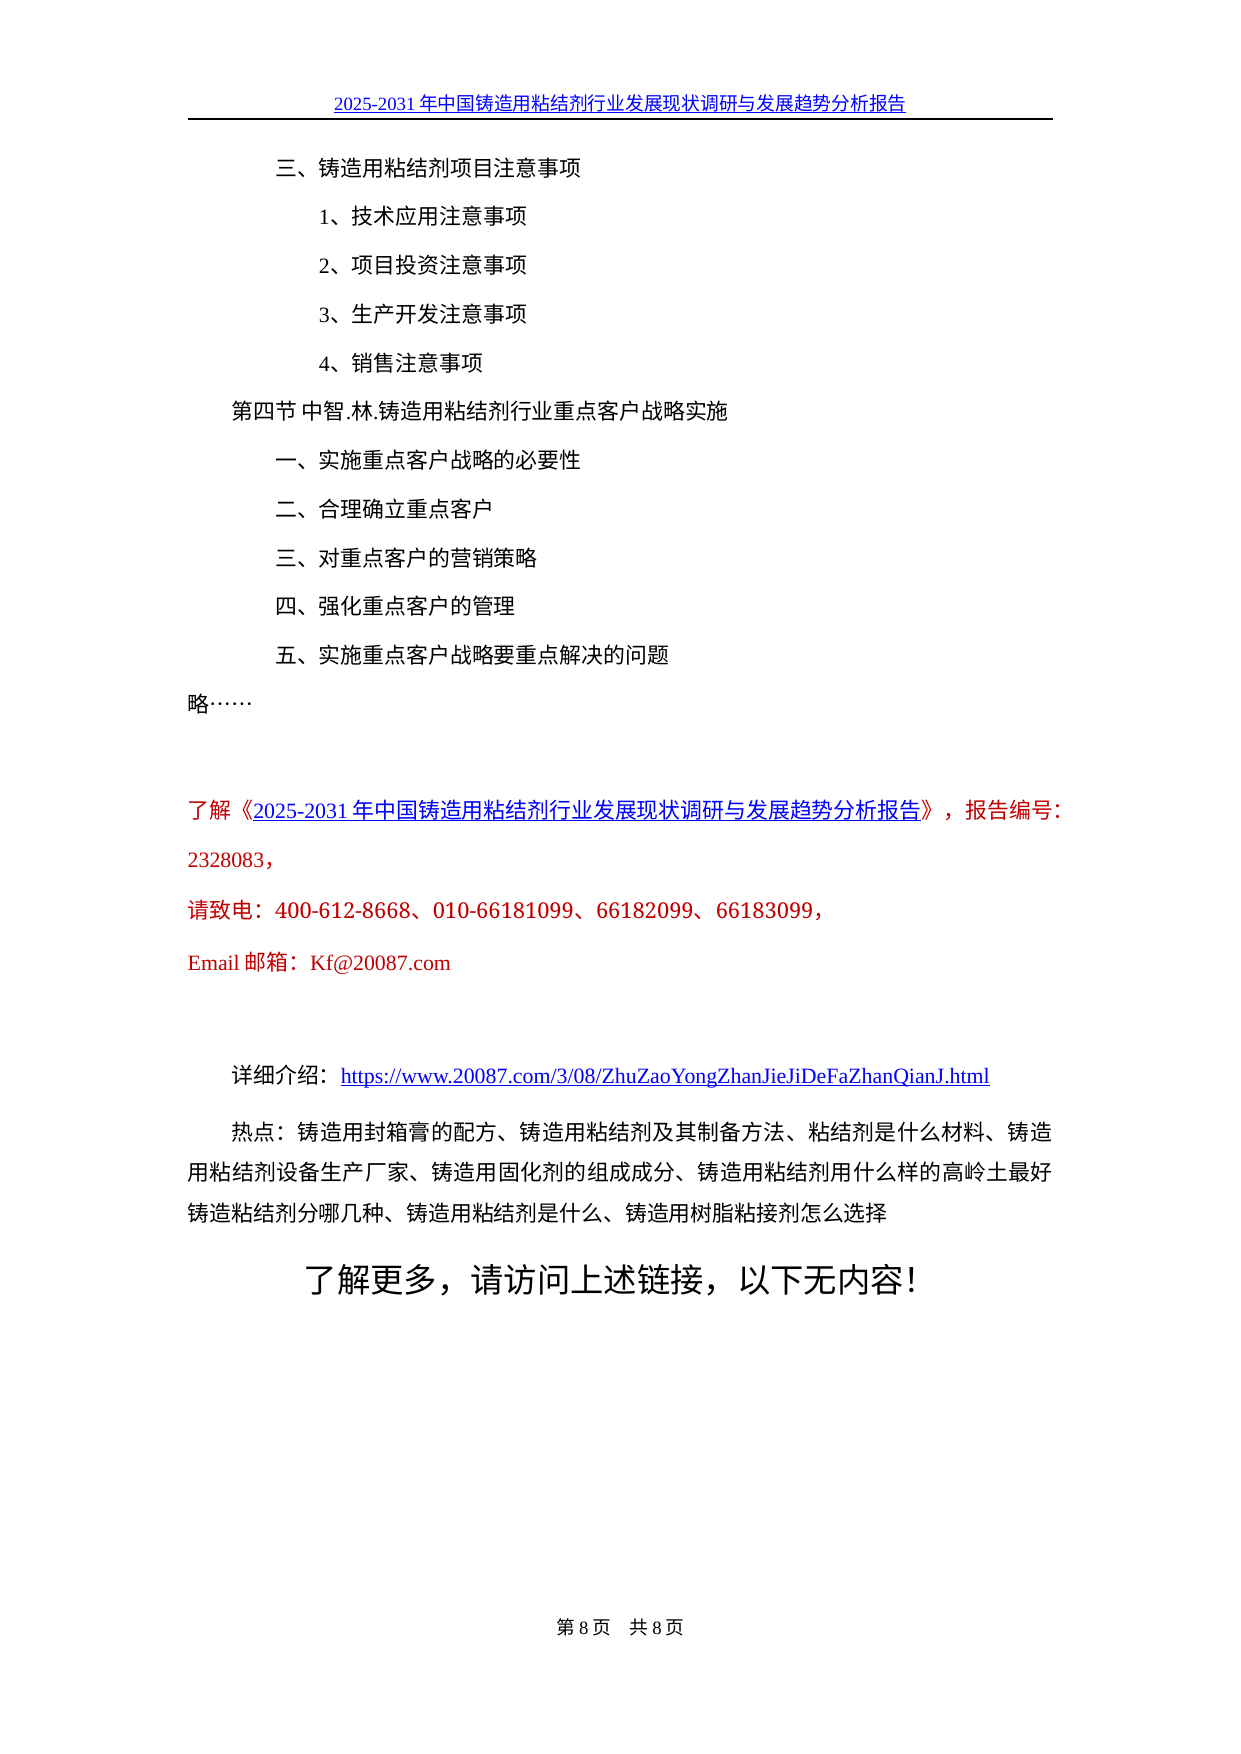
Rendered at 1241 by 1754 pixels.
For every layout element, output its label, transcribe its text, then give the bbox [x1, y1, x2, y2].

text 了解《2025-2031年中国铸造用粘结剂行业发展现状调研与发展趋势分析报告》，报告编号：2328083， [187, 793, 1053, 874]
text Email邮箱：Kf@20087.com [187, 945, 1053, 977]
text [187, 150, 1053, 719]
text 详细介绍：https://www.20087.com/3/08/ZhuZaoYongZhanJieJiDeFaZhanQianJ.html [187, 1058, 1053, 1090]
text 热点：铸造用封箱膏的配方、铸造用粘结剂及其制备方法、粘结剂是什么材料、铸造用粘结剂设备生产厂家、铸造用固化剂的组成成分、铸造用粘结剂用什么样的高岭土最好、铸造粘结剂分哪几种、铸造用粘结剂是什么、铸造用树脂粘接剂怎么选择 [187, 1114, 1053, 1228]
title 了解更多，请访问上述链接，以下无内容！ [187, 1246, 1053, 1311]
text 请致电：400-612-8668、010-66181099、66182099、66183099， [187, 893, 1053, 926]
